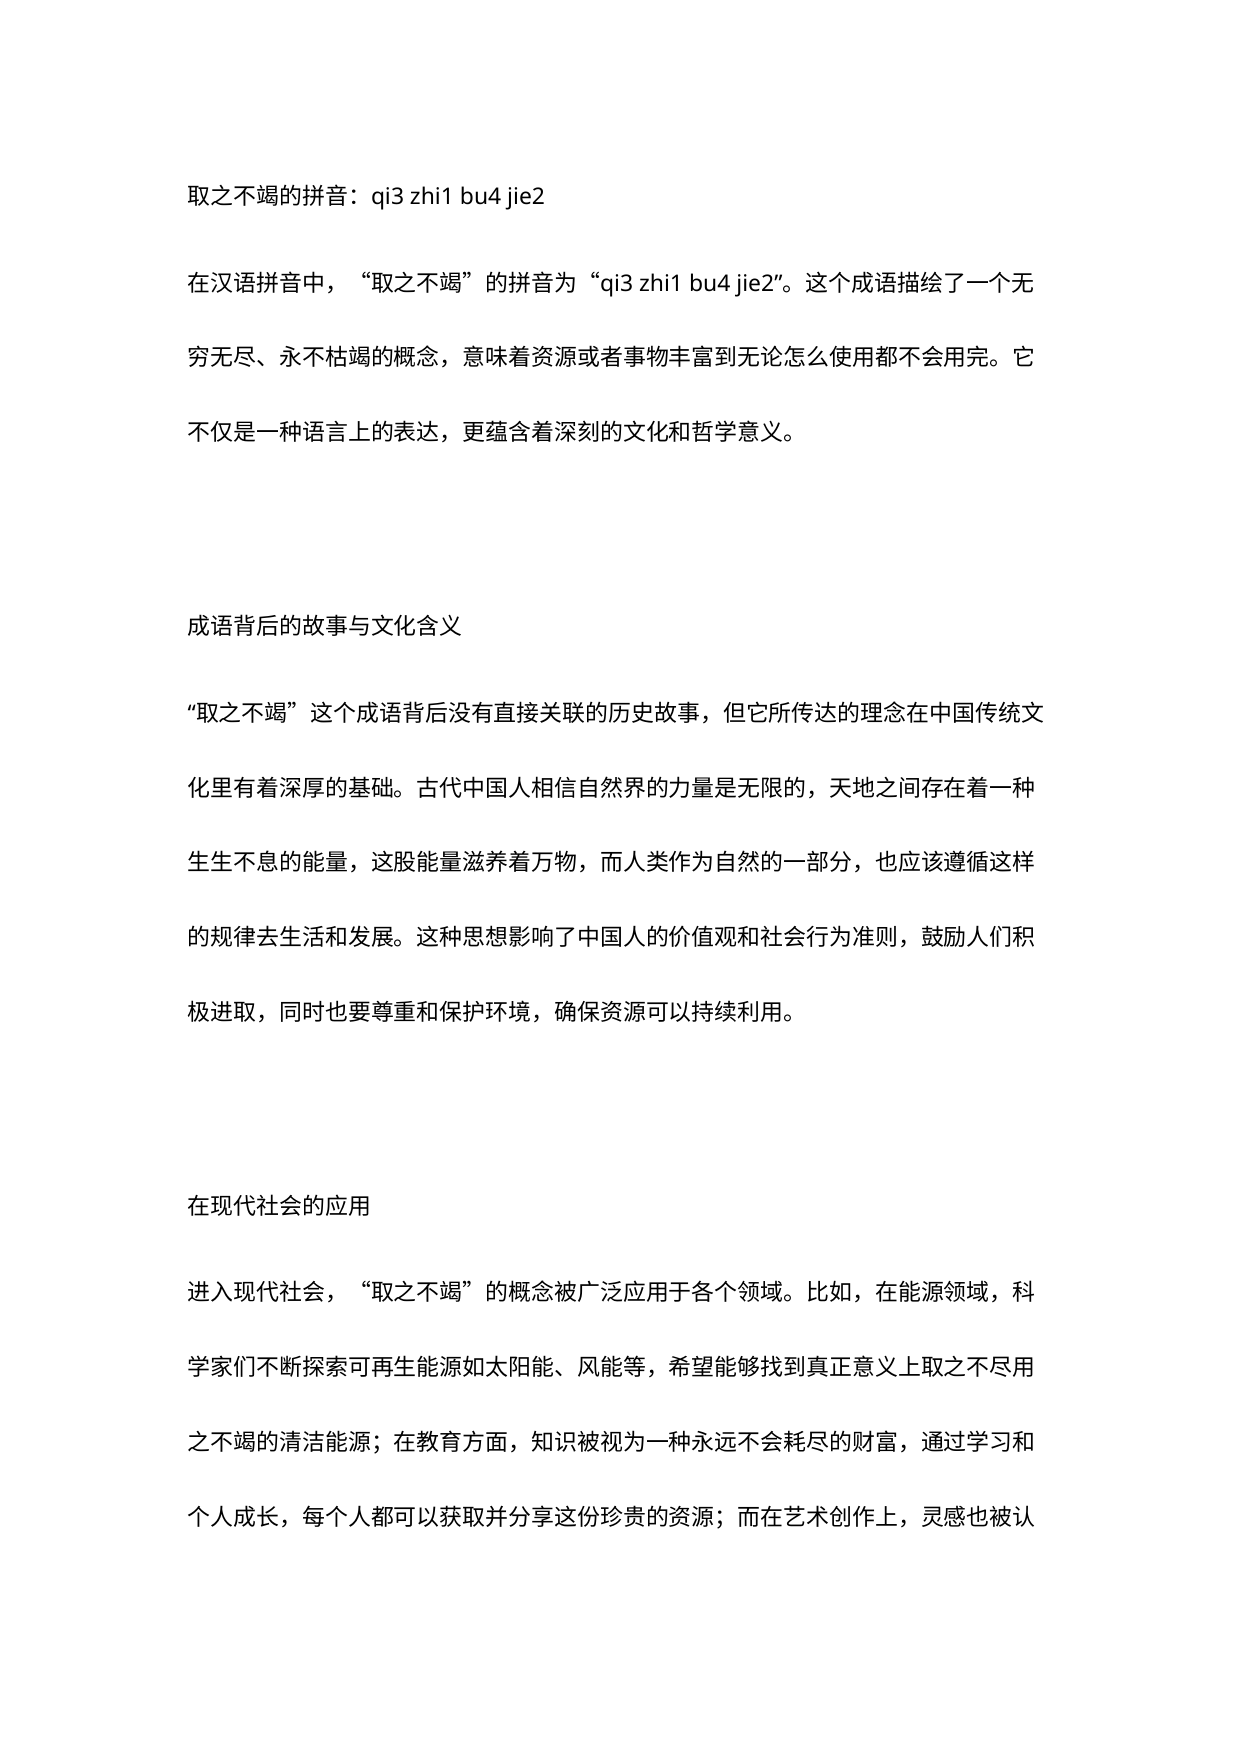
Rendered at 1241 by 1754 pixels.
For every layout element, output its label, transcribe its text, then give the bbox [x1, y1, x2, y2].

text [187, 1258, 1053, 1547]
text “取之不竭”这个成语背后没有直接关联的历史故事，但它所传达的理念在中国传统文化里有着深厚的基础。古代中国人相信自然界的力量是无限的，天地之间存在着一种生生不息的能量，这股能量滋养着万物，而人类作为自然的一部分，也应该遵循这样的规律去生活和发展。这种思想影响了中国人的价值观和社会行为准则，鼓励人们积极进取，同时也要尊重和保护环境，确保资源可以持续利用。 [187, 679, 1053, 1043]
text 成语背后的故事与文化含义 [187, 592, 1053, 657]
text 在现代社会的应用 [187, 1172, 1053, 1237]
text 在汉语拼音中，“取之不竭”的拼音为“qi3 zhi1 bu4 jie2”。这个成语描绘了一个无穷无尽、永不枯竭的概念，意味着资源或者事物丰富到无论怎么使用都不会用完。它不仅是一种语言上的表达，更蕴含着深刻的文化和哲学意义。 [187, 249, 1053, 463]
text 取之不竭的拼音：qi3 zhi1 bu4 jie2 [187, 162, 1053, 227]
